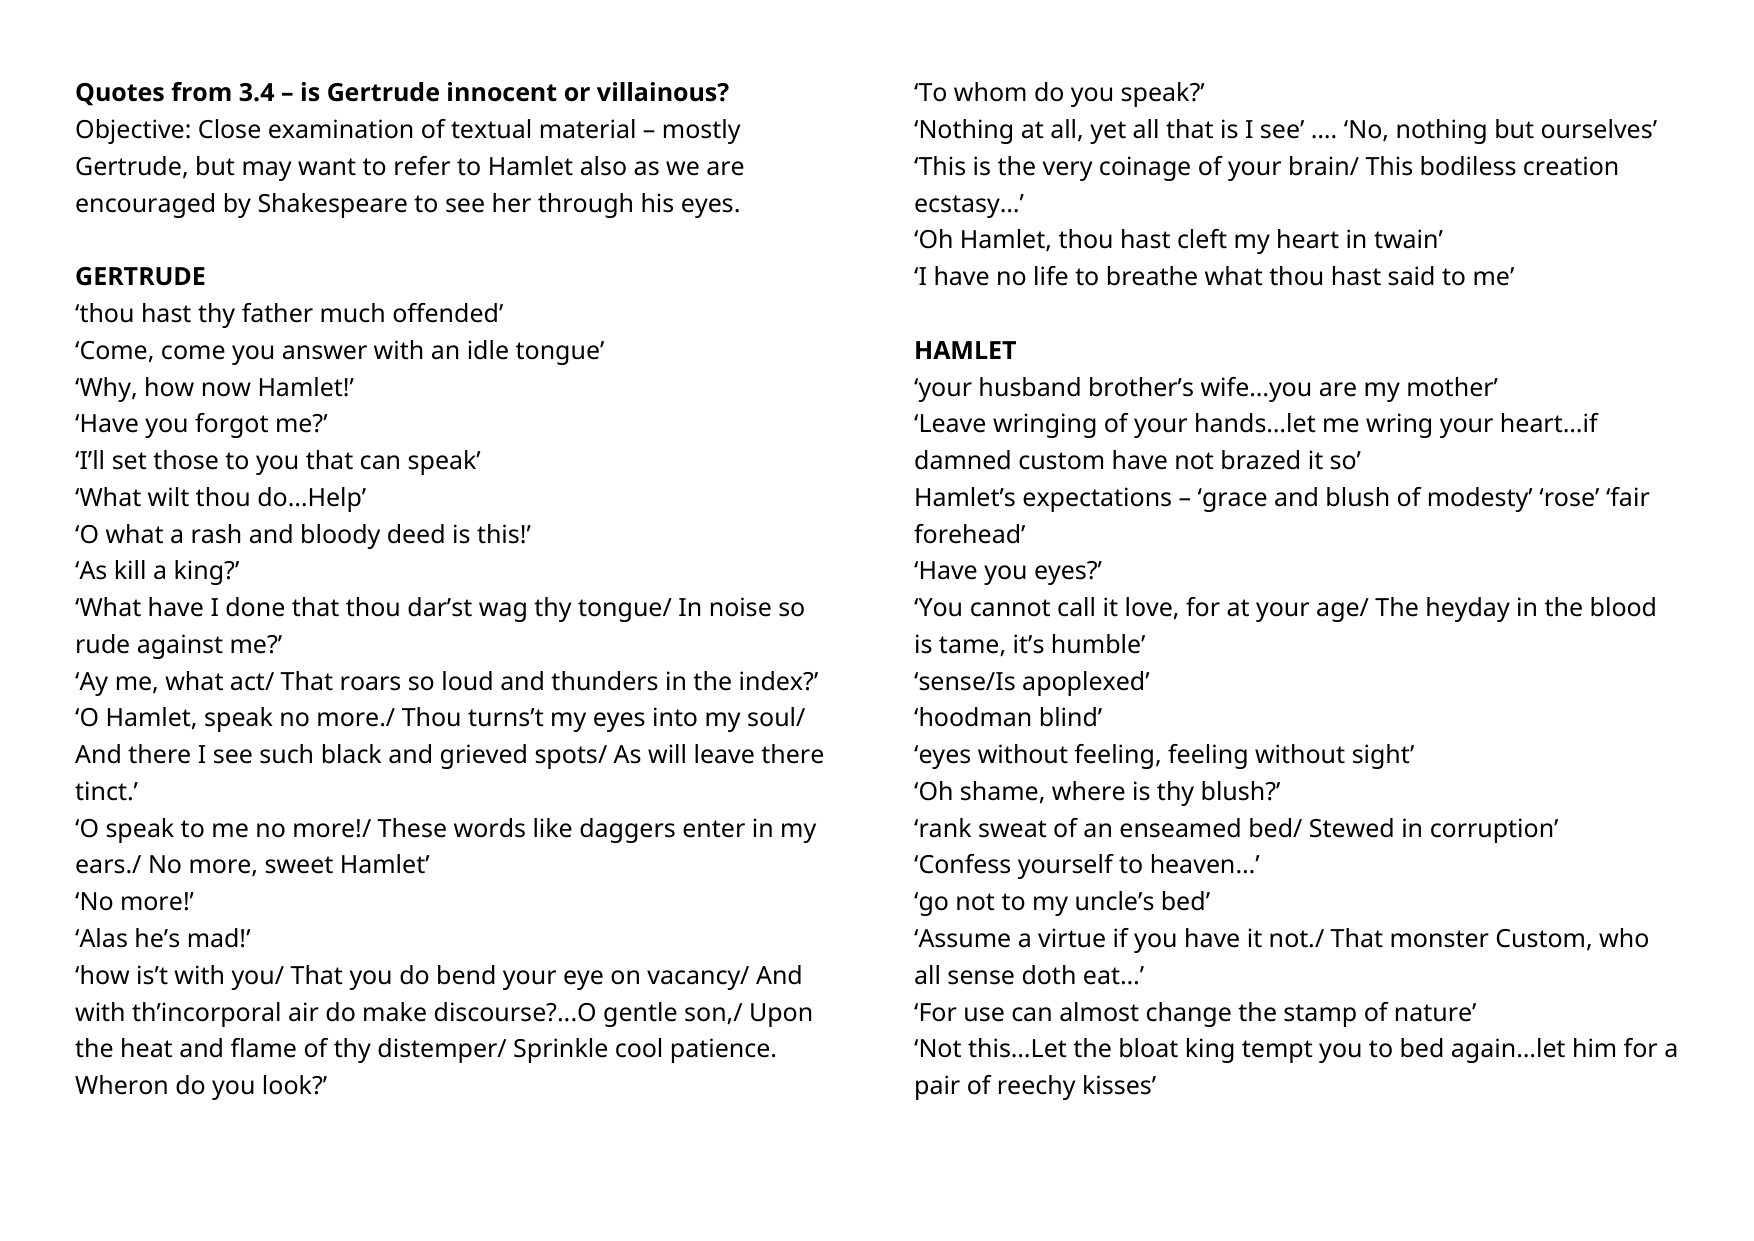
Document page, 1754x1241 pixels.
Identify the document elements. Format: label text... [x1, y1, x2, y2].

text ‘your husband brother’s wife…you are my mother’ [914, 369, 1679, 403]
text ‘Oh Hamlet, thou hast cleft my heart in twain’ [914, 222, 1679, 256]
text ‘Nothing at all, yet all that is I see’ …. ‘No, nothing but ourselves’ [914, 112, 1679, 146]
text Hamlet’s expectations – ‘grace and blush of modesty’ ‘rose’ ‘fair forehead’ [914, 479, 1679, 550]
text ‘hoodman blind’ [914, 700, 1679, 734]
text ‘O Hamlet, speak no more./ Thou turns’t my eyes into my soul/ And there I see such black and grieved spots/ As will leave there tinct.’ [75, 700, 840, 808]
text ‘To whom do you speak?’ [914, 75, 1679, 109]
text ‘Not this…Let the bloat king tempt you to bed again…let him for a pair of reechy kisses’ [914, 1031, 1679, 1102]
text ‘Confess yourself to heaven…’ [914, 847, 1679, 881]
text ‘Alas he’s mad!’ [75, 921, 840, 955]
text HAMLET [914, 332, 1679, 366]
text Objective: Close examination of textual material – mostly Gertrude, but may want to refer to Hamlet also as we are encouraged by Shakespeare to see her through his eyes. [75, 112, 840, 219]
text ‘Come, come you answer with an idle tongue’ [75, 332, 840, 366]
text ‘thou hast thy father much offended’ [75, 296, 840, 330]
text ‘What wilt thou do…Help’ [75, 479, 840, 513]
text ‘Have you eyes?’ [914, 553, 1679, 587]
text ‘No more!’ [75, 884, 840, 918]
text ‘For use can almost change the stamp of nature’ [914, 994, 1679, 1028]
text ‘Why, how now Hamlet!’ [75, 369, 840, 403]
text ‘rank sweat of an enseamed bed/ Stewed in corruption’ [914, 810, 1679, 844]
text ‘As kill a king?’ [75, 553, 840, 587]
text GERTRUDE [75, 259, 840, 293]
text ‘Have you forgot me?’ [75, 406, 840, 440]
text ‘go not to my uncle’s bed’ [914, 884, 1679, 918]
text ‘I’ll set those to you that can speak’ [75, 443, 840, 477]
text ‘Assume a virtue if you have it not./ That monster Custom, who all sense doth eat…’ [914, 921, 1679, 992]
text ‘how is’t with you/ That you do bend your eye on vacancy/ And with th’incorporal air do make discourse?...O gentle son,/ Upon the heat and flame of thy distemper/ Sprinkle cool patience. Wheron do you look?’ [75, 957, 840, 1102]
text ‘eyes without feeling, feeling without sight’ [914, 737, 1679, 771]
text ‘O speak to me no more!/ These words like daggers enter in my ears./ No more, sweet Hamlet’ [75, 810, 840, 881]
text ‘Leave wringing of your hands…let me wring your heart…if damned custom have not brazed it so’ [914, 406, 1679, 477]
text ‘You cannot call it love, for at your age/ The heyday in the blood is tame, it’s humble’ [914, 590, 1679, 661]
text ‘I have no life to breathe what thou hast said to me’ [914, 259, 1679, 293]
text ‘sense/Is apoplexed’ [914, 663, 1679, 697]
text ‘Ay me, what act/ That roars so loud and thunders in the index?’ [75, 663, 840, 697]
text ‘Oh shame, where is thy blush?’ [914, 774, 1679, 808]
text ‘O what a rash and bloody deed is this!’ [75, 516, 840, 550]
text ‘This is the very coinage of your brain/ This bodiless creation ecstasy…’ [914, 148, 1679, 219]
text ‘What have I done that thou dar’st wag thy tongue/ In noise so rude against me?’ [75, 590, 840, 661]
text Quotes from 3.4 – is Gertrude innocent or villainous? [75, 75, 840, 109]
